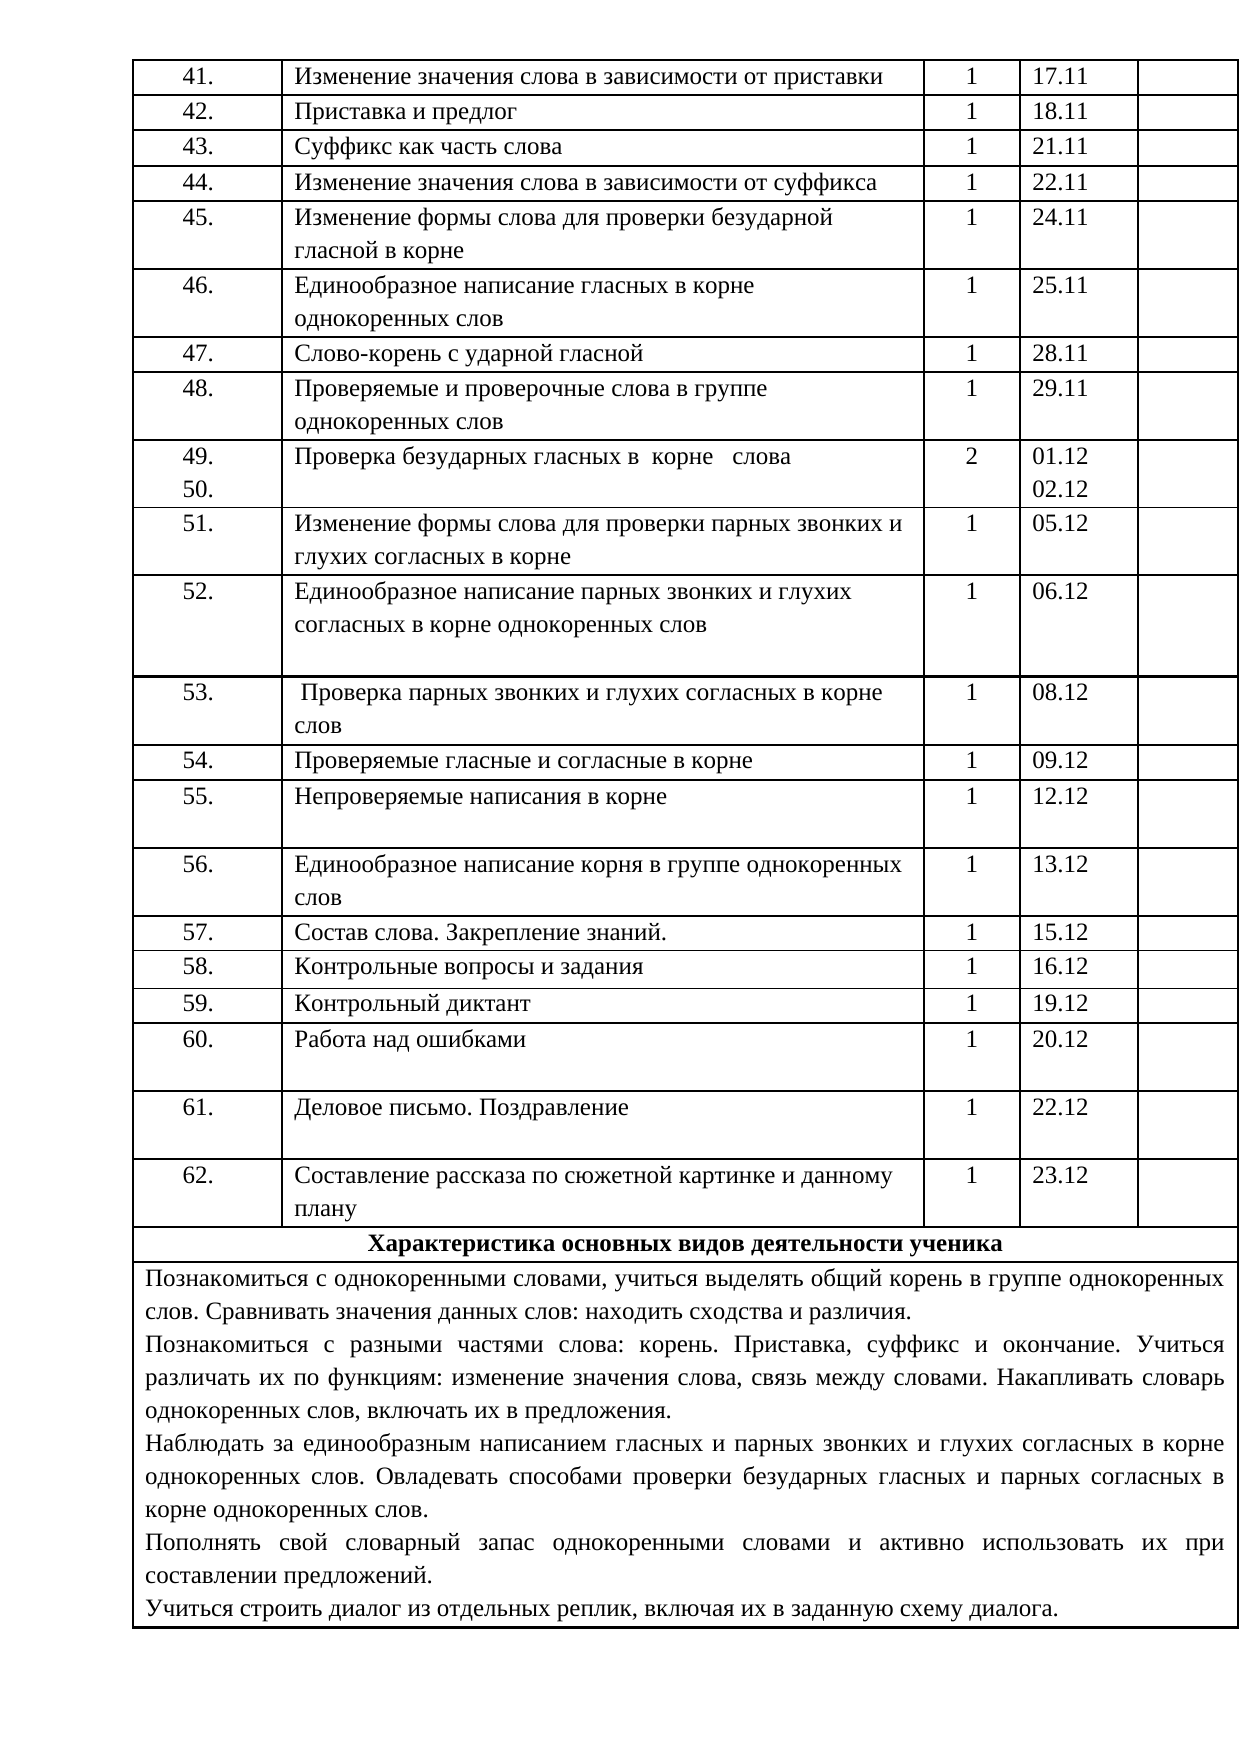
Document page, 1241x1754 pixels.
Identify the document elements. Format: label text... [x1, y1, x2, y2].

table_cell 1 [925, 96, 1019, 129]
table_cell [134, 202, 281, 268]
table_cell 1 [925, 951, 1019, 987]
table_cell [134, 678, 281, 743]
table_cell Слово-корень с ударной гласной [283, 338, 923, 371]
table_cell 21.11 [1021, 131, 1137, 164]
table_cell 1 [925, 849, 1019, 915]
table_cell 1 [925, 61, 1019, 94]
table_cell [134, 167, 281, 199]
table_cell Изменение значения слова в зависимости от приставки [283, 61, 923, 94]
table_cell [1139, 441, 1237, 507]
table_cell Проверка парных звонких и глухих согласных в корне слов [283, 678, 923, 743]
table_cell 13.12 [1021, 849, 1137, 915]
table_cell Работа над ошибками [283, 1024, 923, 1090]
table_cell 20.12 [1021, 1024, 1137, 1090]
table_cell 1 [925, 202, 1019, 268]
table_cell [1139, 373, 1237, 439]
table_cell Контрольные вопросы и задания [283, 951, 923, 987]
table_cell [1139, 989, 1237, 1022]
table_cell [1139, 338, 1237, 371]
table_cell 19.12 [1021, 989, 1137, 1022]
table_cell [1139, 508, 1237, 574]
table_cell [1139, 746, 1237, 779]
table_cell Состав слова. Закрепление знаний. [283, 917, 923, 950]
table_cell 1 [925, 746, 1019, 779]
table_cell [134, 781, 281, 847]
table_cell [1139, 96, 1237, 129]
table_cell Единообразное написание парных звонких и глухих согласных в корне однокоренных слов [283, 576, 923, 675]
table_cell Единообразное написание корня в группе однокоренных слов [283, 849, 923, 915]
table_cell [1139, 1024, 1237, 1090]
table_cell 01.12 02.12 [1021, 441, 1137, 507]
table_cell [1139, 167, 1237, 199]
table_cell [134, 989, 281, 1022]
table_cell Изменение значения слова в зависимости от суффикса [283, 167, 923, 199]
table_cell 05.12 [1021, 508, 1137, 574]
table_cell 22.11 [1021, 167, 1137, 199]
table_cell [134, 576, 281, 675]
table_cell [134, 373, 281, 439]
table_cell [134, 508, 281, 574]
table_cell [1139, 917, 1237, 950]
table_cell 1 [925, 576, 1019, 675]
table_cell 15.12 [1021, 917, 1137, 950]
table_cell [1139, 1160, 1237, 1226]
table_cell [1139, 576, 1237, 675]
table_cell [1139, 270, 1237, 336]
table_cell 08.12 [1021, 678, 1137, 743]
table_cell 16.12 [1021, 951, 1137, 987]
table_cell 1 [925, 678, 1019, 743]
table_cell 24.11 [1021, 202, 1137, 268]
table_cell [134, 1092, 281, 1158]
table_cell 1 [925, 167, 1019, 199]
table_cell Проверяемые гласные и согласные в корне [283, 746, 923, 779]
table_cell [1139, 678, 1237, 743]
table_cell Суффикс как часть слова [283, 131, 923, 164]
table_cell [134, 338, 281, 371]
table_cell 1 [925, 338, 1019, 371]
table_cell [1139, 951, 1237, 987]
table_cell 25.11 [1021, 270, 1137, 336]
table_cell [134, 1160, 281, 1226]
table_cell [134, 849, 281, 915]
table_cell [1139, 849, 1237, 915]
table_cell [134, 131, 281, 164]
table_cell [134, 1263, 1237, 1626]
table_cell [134, 746, 281, 779]
table_cell 1 [925, 781, 1019, 847]
table_cell Изменение формы слова для проверки безударной гласной в корне [283, 202, 923, 268]
table_cell 06.12 [1021, 576, 1137, 675]
table_cell [1139, 131, 1237, 164]
table_cell Характеристика основных видов деятельности ученика [134, 1228, 1237, 1261]
table_cell 1 [925, 1160, 1019, 1226]
table_cell 1 [925, 373, 1019, 439]
table_cell [134, 61, 281, 94]
table_cell 29.11 [1021, 373, 1137, 439]
table_cell 1 [925, 917, 1019, 950]
table_cell 28.11 [1021, 338, 1137, 371]
table_cell Контрольный диктант [283, 989, 923, 1022]
table_cell Приставка и предлог [283, 96, 923, 129]
table_cell 17.11 [1021, 61, 1137, 94]
table_cell 1 [925, 1092, 1019, 1158]
table_cell Единообразное написание гласных в корне однокоренных слов [283, 270, 923, 336]
table_cell 12.12 [1021, 781, 1137, 847]
table_cell [134, 1024, 281, 1090]
table_cell [1139, 202, 1237, 268]
table_cell Деловое письмо. Поздравление [283, 1092, 923, 1158]
table_cell 1 [925, 1024, 1019, 1090]
table_cell 2 [925, 441, 1019, 507]
table_cell 23.12 [1021, 1160, 1137, 1226]
table_cell [134, 917, 281, 950]
table_cell 22.12 [1021, 1092, 1137, 1158]
table_cell [134, 441, 281, 507]
table_cell 1 [925, 270, 1019, 336]
table_cell 1 [925, 989, 1019, 1022]
table_cell Непроверяемые написания в корне [283, 781, 923, 847]
table_cell Проверяемые и проверочные слова в группе однокоренных слов [283, 373, 923, 439]
table_cell 1 [925, 131, 1019, 164]
table_cell Изменение формы слова для проверки парных звонких и глухих согласных в корне [283, 508, 923, 574]
table_cell [1139, 1092, 1237, 1158]
table_cell Составление рассказа по сюжетной картинке и данному плану [283, 1160, 923, 1226]
table_cell Проверка безударных гласных в корне слова [283, 441, 923, 507]
table_cell [134, 96, 281, 129]
table_cell [1139, 61, 1237, 94]
table_cell [1139, 781, 1237, 847]
table_cell 18.11 [1021, 96, 1137, 129]
table_cell 1 [925, 508, 1019, 574]
table_cell [134, 951, 281, 987]
table_cell [134, 270, 281, 336]
table_cell 09.12 [1021, 746, 1137, 779]
